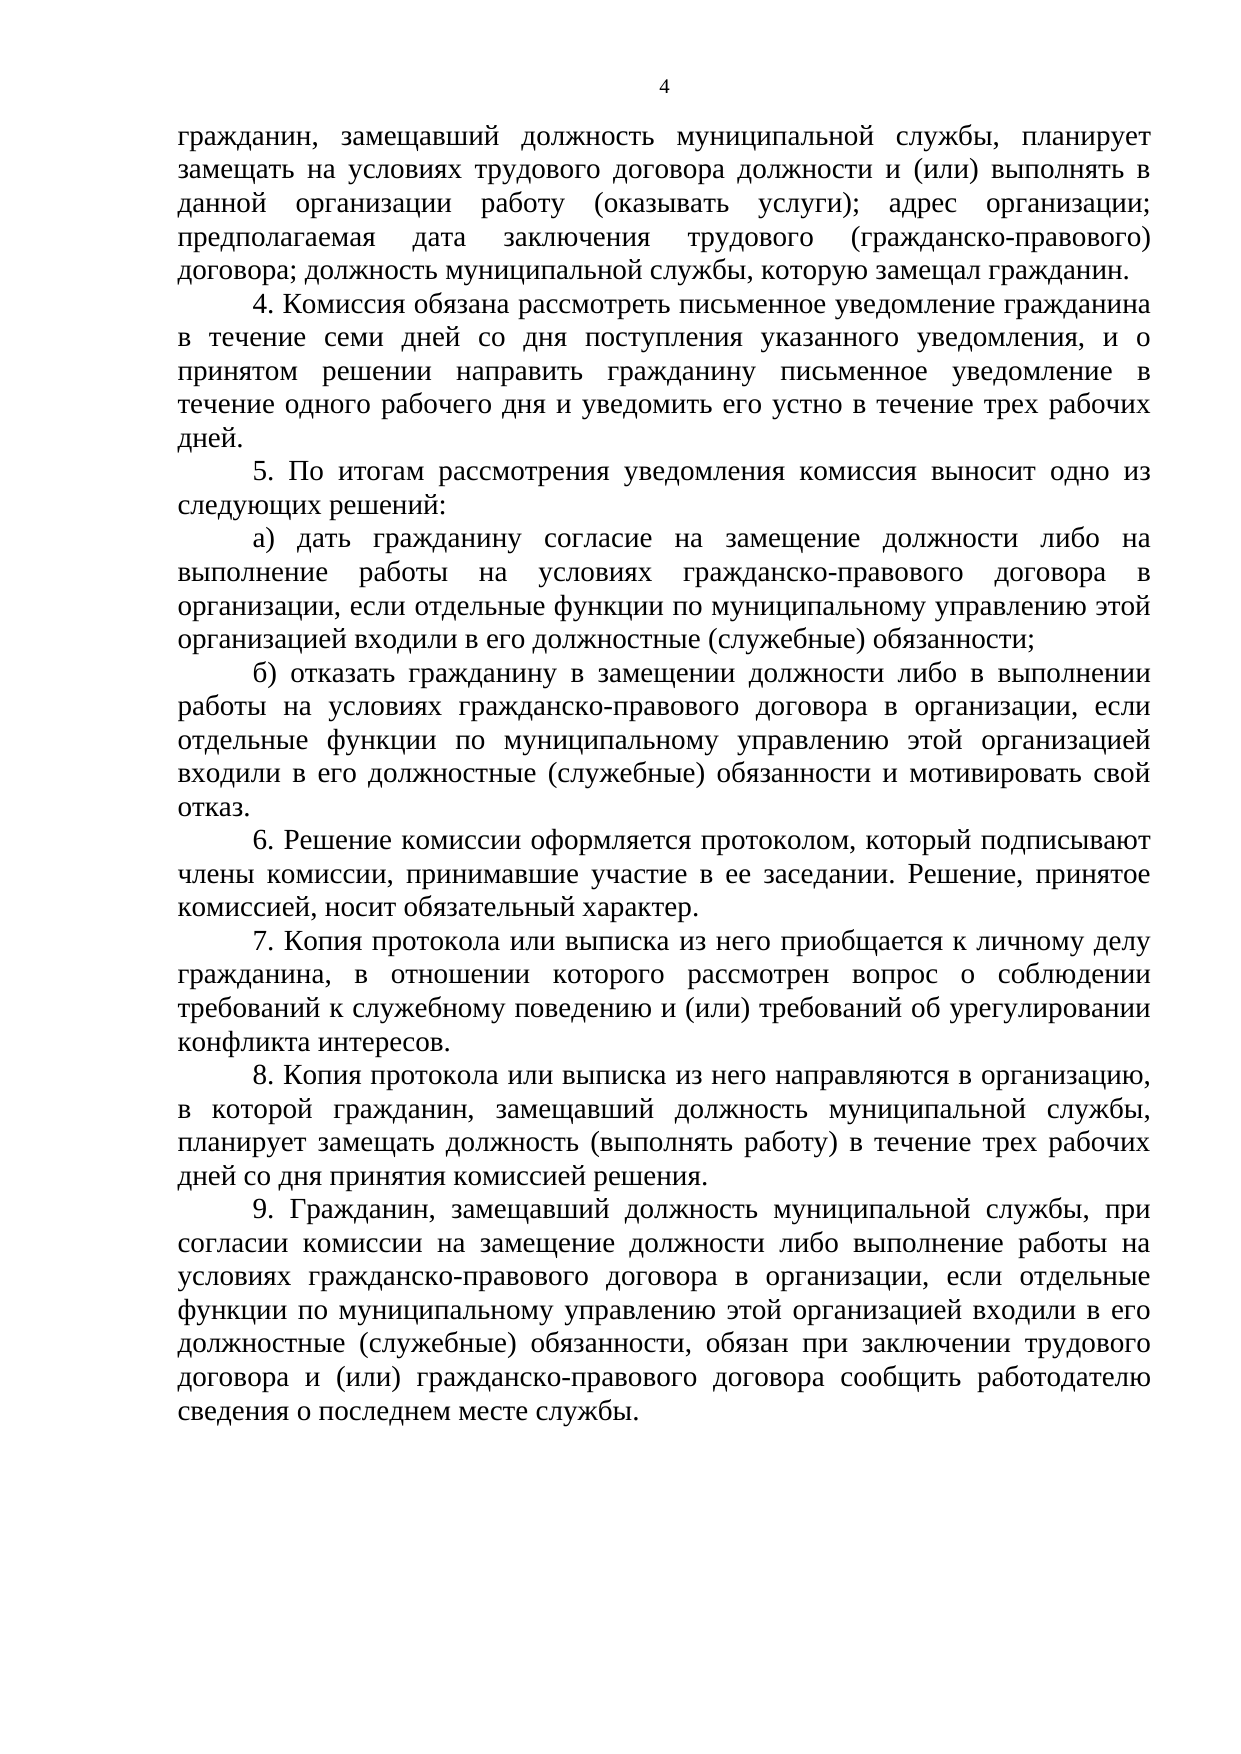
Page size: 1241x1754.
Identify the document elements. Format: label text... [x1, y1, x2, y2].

text 8. Копия протокола или выписка из него направляются в организацию, в которой гражданин, замещавший должность муниципальной службы, планирует замещать должность (выполнять работу) в течение трех рабочих дней со дня принятия комиссией решения. [177, 1057, 1152, 1191]
text 7. Копия протокола или выписка из него приобщается к личному делу гражданина, в отношении которого рассмотрен вопрос о соблюдении требований к служебному поведению и (или) требований об урегулировании конфликта интересов. [177, 923, 1152, 1057]
text 5. По итогам рассмотрения уведомления комиссия выносит одно из следующих решений: [177, 453, 1152, 521]
text 4. Комиссия обязана рассмотреть письменное уведомление гражданина в течение семи дней со дня поступления указанного уведомления, и о принятом решении направить гражданину письменное уведомление в течение одного рабочего дня и уведомить его устно в течение трех рабочих дней. [177, 286, 1152, 453]
text б) отказать гражданину в замещении должности либо в выполнении работы на условиях гражданско-правового договора в организации, если отдельные функции по муниципальному управлению этой организацией входили в его должностные (служебные) обязанности и мотивировать свой отказ. [177, 655, 1152, 822]
text 9. Гражданин, замещавший должность муниципальной службы, при согласии комиссии на замещение должности либо выполнение работы на условиях гражданско-правового договора в организации, если отдельные функции по муниципальному управлению этой организацией входили в его должностные (служебные) обязанности, обязан при заключении трудового договора и (или) гражданско-правового договора сообщить работодателю сведения о последнем месте службы. [177, 1191, 1152, 1426]
text 6. Решение комиссии оформляется протоколом, который подписывают члены комиссии, принимавшие участие в ее заседании. Решение, принятое комиссией, носит обязательный характер. [177, 822, 1152, 923]
text а) дать гражданину согласие на замещение должности либо на выполнение работы на условиях гражданско-правового договора в организации, если отдельные функции по муниципальному управлению этой организацией входили в его должностные (служебные) обязанности; [177, 521, 1152, 655]
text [177, 118, 1152, 286]
